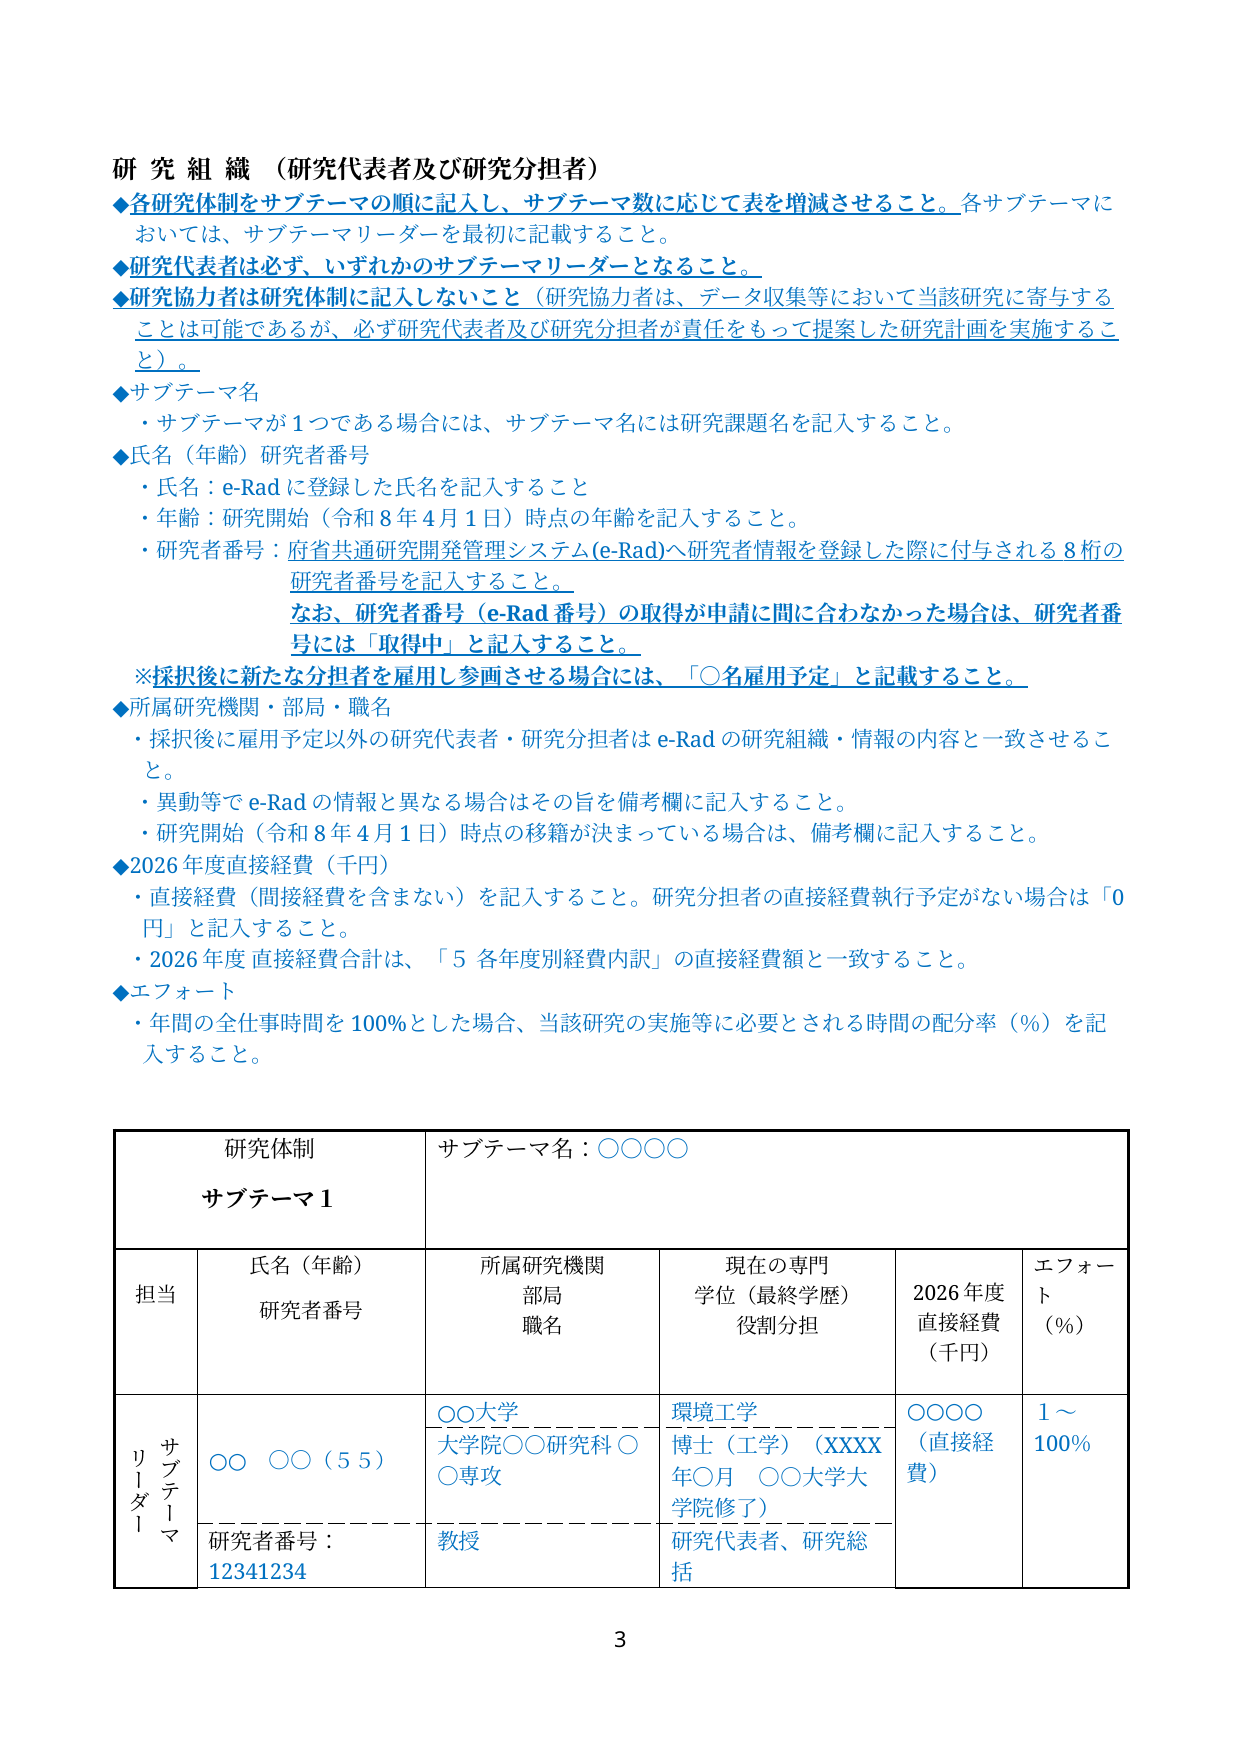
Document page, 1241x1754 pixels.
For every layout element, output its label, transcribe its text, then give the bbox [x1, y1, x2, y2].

table_cell サブテーマ リーダー [116, 1395, 197, 1587]
text ◆各研究体制をサブテーマの順に記入し、サブテーマ数に応じて表を増減させること。各サブテーマにおいては、サブテーマリーダーを最初に記載すること。 [112, 186, 1128, 249]
table_cell 教授 [426, 1523, 659, 1587]
table_cell 研究者番号：12341234 [198, 1523, 425, 1587]
table_cell １～100％ [1023, 1395, 1127, 1587]
table_cell エフォート （％） [1023, 1250, 1127, 1393]
text ◆氏名（年齢）研究者番号 [112, 438, 1128, 470]
table_header サブテーマ名：○○○○ [426, 1132, 1127, 1248]
text なお、研究者番号（e-Rad番号）の取得が申請に間に合わなかった場合は、研究者番号には「取得中」と記入すること。 [290, 596, 1128, 659]
text ◆研究代表者は必ず、いずれかのサブテーマリーダーとなること。 [112, 249, 1128, 281]
table_cell 研究代表者、研究総括 [660, 1523, 895, 1587]
text ・研究者番号：府省共通研究開発管理システム(e-Rad)へ研究者情報を登録した際に付与される8桁の研究者番号を記入すること。 [112, 533, 1128, 596]
text ・2026年度 直接経費合計は、「５ 各年度別経費内訳」の直接経費額と一致すること。 [112, 943, 1128, 974]
text ・サブテーマが1つである場合には、サブテーマ名には研究課題名を記入すること。 [112, 407, 1128, 438]
text ・採択後に雇用予定以外の研究代表者・研究分担者はe-Radの研究組織・情報の内容と一致させること。 [127, 722, 1128, 785]
text ・年間の全仕事時間を100%とした場合、当該研究の実施等に必要とされる時間の配分率（％）を記入すること。 [127, 1006, 1128, 1069]
table_cell 氏名（年齢） 研究者番号 [198, 1250, 425, 1393]
table_cell 所属研究機関 部局 職名 [426, 1250, 659, 1393]
table_cell ○○○○（直接経費） [896, 1395, 1022, 1587]
table_cell 大学院○○研究科 ○○専攻 [426, 1427, 659, 1523]
text ・異動等でe-Radの情報と異なる場合はその旨を備考欄に記入すること。 [134, 785, 1128, 817]
table_cell 2026年度 直接経費 （千円） [896, 1250, 1022, 1393]
text ・研究開始（令和8年4月1日）時点の移籍が決まっている場合は、備考欄に記入すること。 [112, 817, 1128, 848]
text ・氏名：e-Radに登録した氏名を記入すること [112, 470, 1128, 501]
table_cell 現在の専門 学位（最終学歴） 役割分担 [660, 1250, 895, 1393]
subtitle 研究組織（研究代表者及び研究分担者） [112, 150, 1128, 186]
text ※採択後に新たな分担者を雇用し参画させる場合には、「○名雇用予定」と記載すること。 [134, 659, 1128, 690]
table_cell 環境工学 [660, 1395, 895, 1427]
table_cell ○○ ○○（５５） [198, 1395, 425, 1523]
text ・年齢：研究開始（令和8年4月1日）時点の年齢を記入すること。 [112, 501, 1128, 533]
table_header 研究体制 サブテーマ１ [116, 1132, 425, 1248]
text ◆研究協力者は研究体制に記入しないこと（研究協力者は、データ収集等において当該研究に寄与することは可能であるが、必ず研究代表者及び研究分担者が責任をもって提案した研究計画を実施すること）。 [112, 281, 1128, 375]
table_cell 担当 [116, 1250, 197, 1393]
table_cell ○○大学 [426, 1395, 659, 1427]
text ◆所属研究機関・部局・職名 [112, 690, 1128, 722]
text ◆サブテーマ名 [112, 375, 1128, 407]
text ・直接経費（間接経費を含まない）を記入すること。研究分担者の直接経費執行予定がない場合は「0円」と記入すること。 [127, 880, 1128, 943]
text ◆エフォート [112, 974, 1128, 1006]
text ◆2026年度直接経費（千円） [112, 848, 1128, 880]
table_cell 博士（工学）（XXXX年〇月 ○○大学大学院修了） [660, 1427, 895, 1523]
